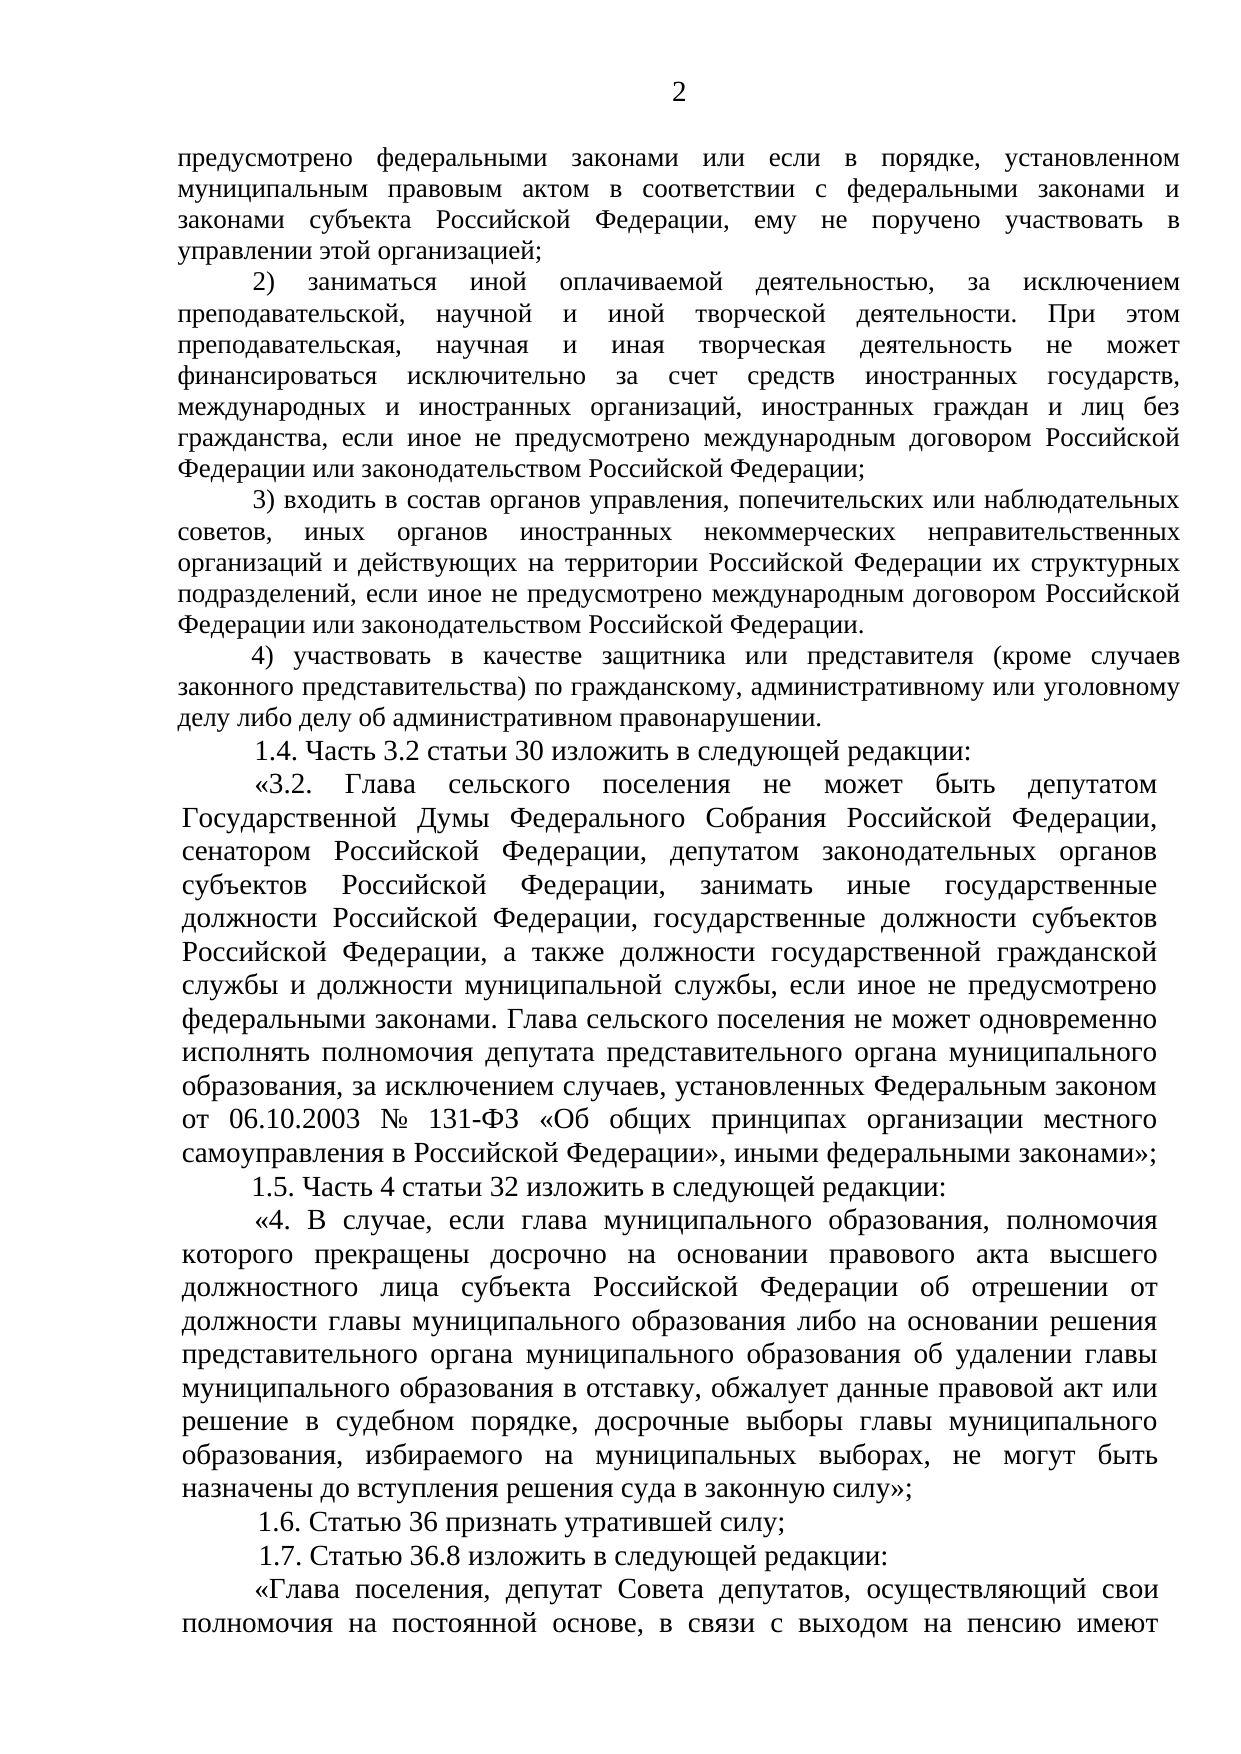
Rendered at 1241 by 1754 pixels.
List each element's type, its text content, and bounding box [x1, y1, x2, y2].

text «3.2. Глава сельского поселения не может быть депутатом Государственной Думы Федерального Собрания Российской Федерации, сенатором Российской Федерации, депутатом законодательных органов субъектов Российской Федерации, занимать иные государственные должности Российской Федерации, государственные должности субъектов Российской Федерации, а также должности государственной гражданской службы и должности муниципальной службы, если иное не предусмотрено федеральными законами. Глава сельского поселения не может одновременно исполнять полномочия депутата представительного органа муниципального образования, за исключением случаев, установленных Федеральным законом от 06.10.2003 № 131-ФЗ «Об общих принципах организации местного самоуправления в Российской Федерации», иными федеральными законами»; 1.5. Часть 4 статьи 32 изложить в следующей редакции: [182, 766, 1158, 1202]
text 3) входить в состав органов управления, попечительских или наблюдательных советов, иных органов иностранных некоммерческих неправительственных организаций и действующих на территории Российской Федерации их структурных подразделений, если иное не предусмотрено международным договором Российской Федерации или законодательством Российской Федерации. [177, 483, 1181, 639]
text 4) участвовать в качестве защитника или представителя (кроме случаев законного представительства) по гражданскому, административному или уголовному делу либо делу об административном правонарушении. [177, 639, 1181, 733]
text 1.6. Статью 36 признать утратившей силу; [257, 1504, 1181, 1538]
text «4. В случае, если глава муниципального образования, полномочия которого прекращены досрочно на основании правового акта высшего должностного лица субъекта Российской Федерации об отрешении от должности главы муниципального образования либо на основании решения представительного органа муниципального образования об удалении главы муниципального образования в отставку, обжалует данные правовой акт или решение в судебном порядке, досрочные выборы главы муниципального образования, избираемого на муниципальных выборах, не могут быть назначены до вступления решения суда в законную силу»; [182, 1202, 1159, 1504]
text 1.4. Часть 3.2 статьи 30 изложить в следующей редакции: [254, 733, 1181, 766]
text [182, 1571, 1159, 1638]
text 2) заниматься иной оплачиваемой деятельностью, за исключением преподавательской, научной и иной творческой деятельности. При этом преподавательская, научная и иная творческая деятельность не может финансироваться исключительно за счет средств иностранных государств, международных и иностранных организаций, иностранных граждан и лиц без гражданства, если иное не предусмотрено международным договором Российской Федерации или законодательством Российской Федерации; [177, 266, 1181, 483]
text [177, 141, 1181, 266]
text 1.7. Статью 36.8 изложить в следующей редакции: [258, 1538, 1181, 1571]
